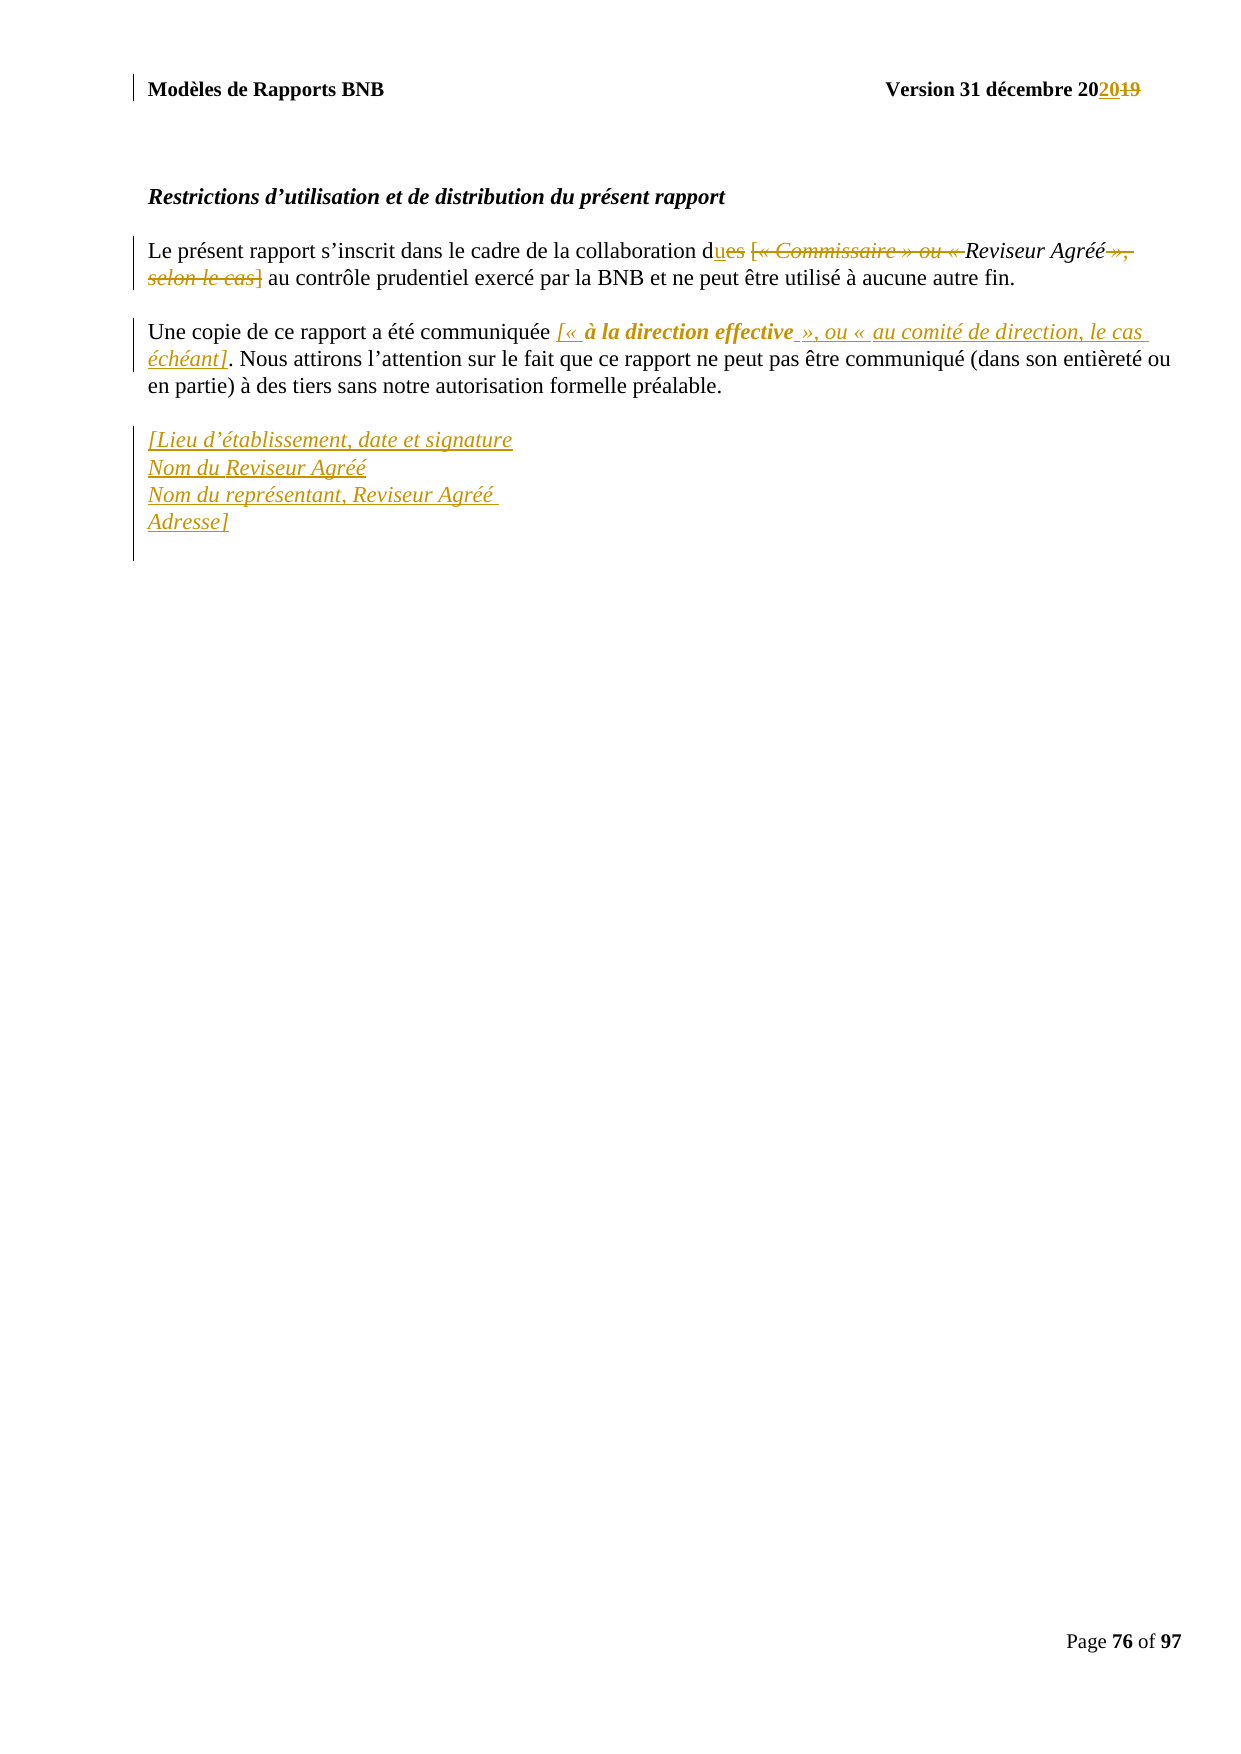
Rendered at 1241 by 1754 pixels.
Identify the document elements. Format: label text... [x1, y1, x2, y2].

text Restrictions d’utilisation et de distribution du présent rapport [148, 182, 1181, 209]
text Une copie de ce rapport a été communiquée à la direction effective. Nous attirons l’attention sur le fait que ce rapport ne peut pas être communiqué (dans son entièreté ou en partie) à des tiers sans notre autorisation formelle préalable. [148, 317, 1181, 399]
text Le présent rapport s’inscrit dans le cadre de la collaboration d Reviseur Agréé au contrôle prudentiel exercé par la BNB et ne peut être utilisé à aucune autre fin. [148, 236, 1181, 290]
